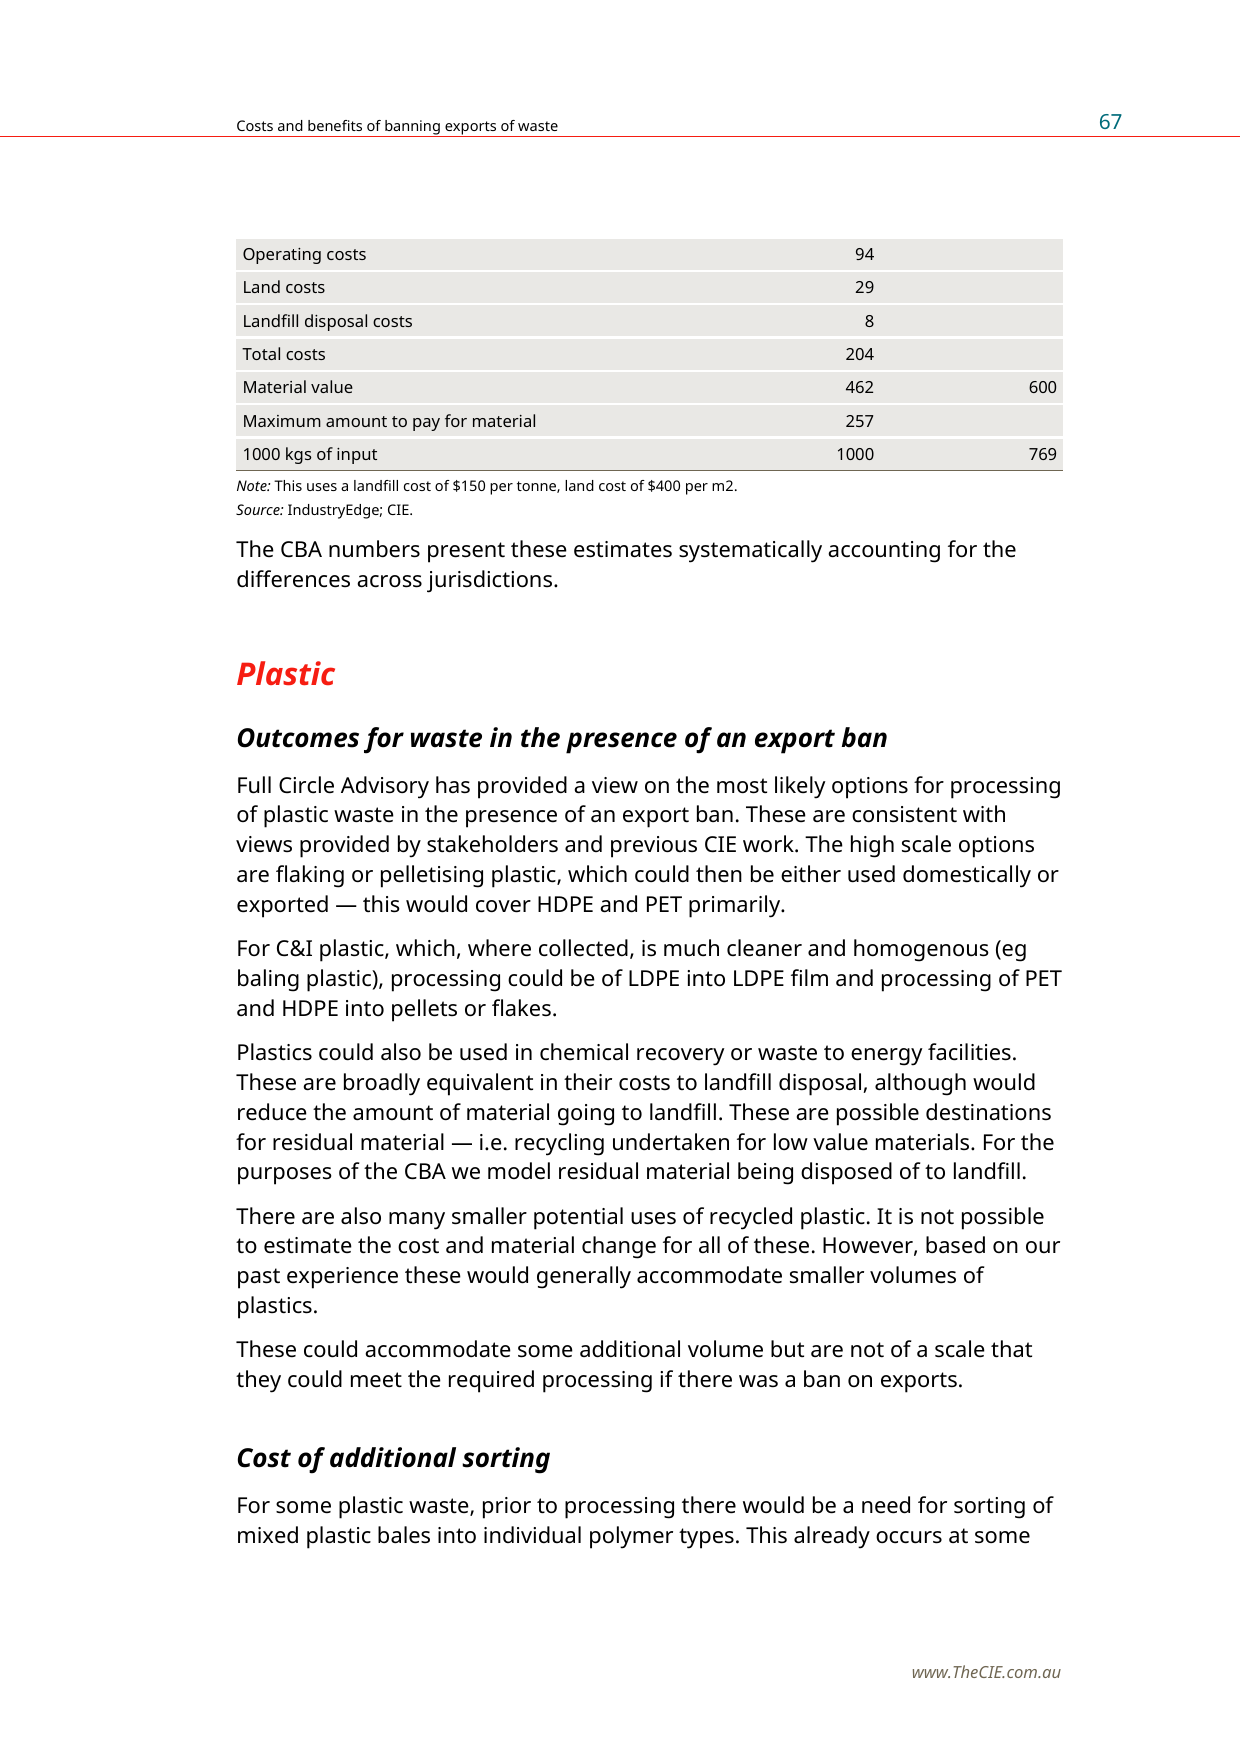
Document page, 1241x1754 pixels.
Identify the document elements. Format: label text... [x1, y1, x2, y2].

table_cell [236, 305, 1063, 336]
text Plastics could also be used in chemical recovery or waste to energy facilities. These are broadly equivalent in their costs to landfill disposal, although would reduce the amount of material going to landfill. These are possible destinations for residual material — i.e. recycling undertaken for low value materials. For the purposes of the CBA we model residual material being disposed of to landfill. [236, 1037, 1063, 1186]
subtitle Cost of additional sorting [236, 1440, 1063, 1475]
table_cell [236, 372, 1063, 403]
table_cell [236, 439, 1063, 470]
text Source: IndustryEdge; CIE. [236, 499, 1063, 519]
subtitle Plastic [236, 652, 1063, 694]
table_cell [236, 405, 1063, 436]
text Full Circle Advisory has provided a view on the most likely options for processing of plastic waste in the presence of an export ban. These are consistent with views provided by stakeholders and previous CIE work. The high scale options are flaking or pelletising plastic, which could then be either used domestically or exported — this would cover HDPE and PET primarily. [236, 769, 1063, 918]
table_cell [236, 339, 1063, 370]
subtitle Outcomes for waste in the presence of an export ban [236, 719, 1063, 755]
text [236, 1490, 1063, 1549]
text These could accommodate some additional volume but are not of a scale that they could meet the required processing if there was a ban on exports. [236, 1334, 1063, 1394]
text Note: This uses a landfill cost of $150 per tonne, land cost of $400 per m2. [236, 475, 1063, 495]
text For C&I plastic, which, where collected, is much cleaner and homogenous (eg baling plastic), processing could be of LDPE into LDPE film and processing of PET and HDPE into pellets or flakes. [236, 933, 1063, 1022]
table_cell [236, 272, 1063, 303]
text The CBA numbers present these estimates systematically accounting for the differences across jurisdictions. [236, 534, 1063, 593]
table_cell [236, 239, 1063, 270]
text There are also many smaller potential uses of recycled plastic. It is not possible to estimate the cost and material change for all of these. However, based on our past experience these would generally accommodate smaller volumes of plastics. [236, 1201, 1063, 1320]
